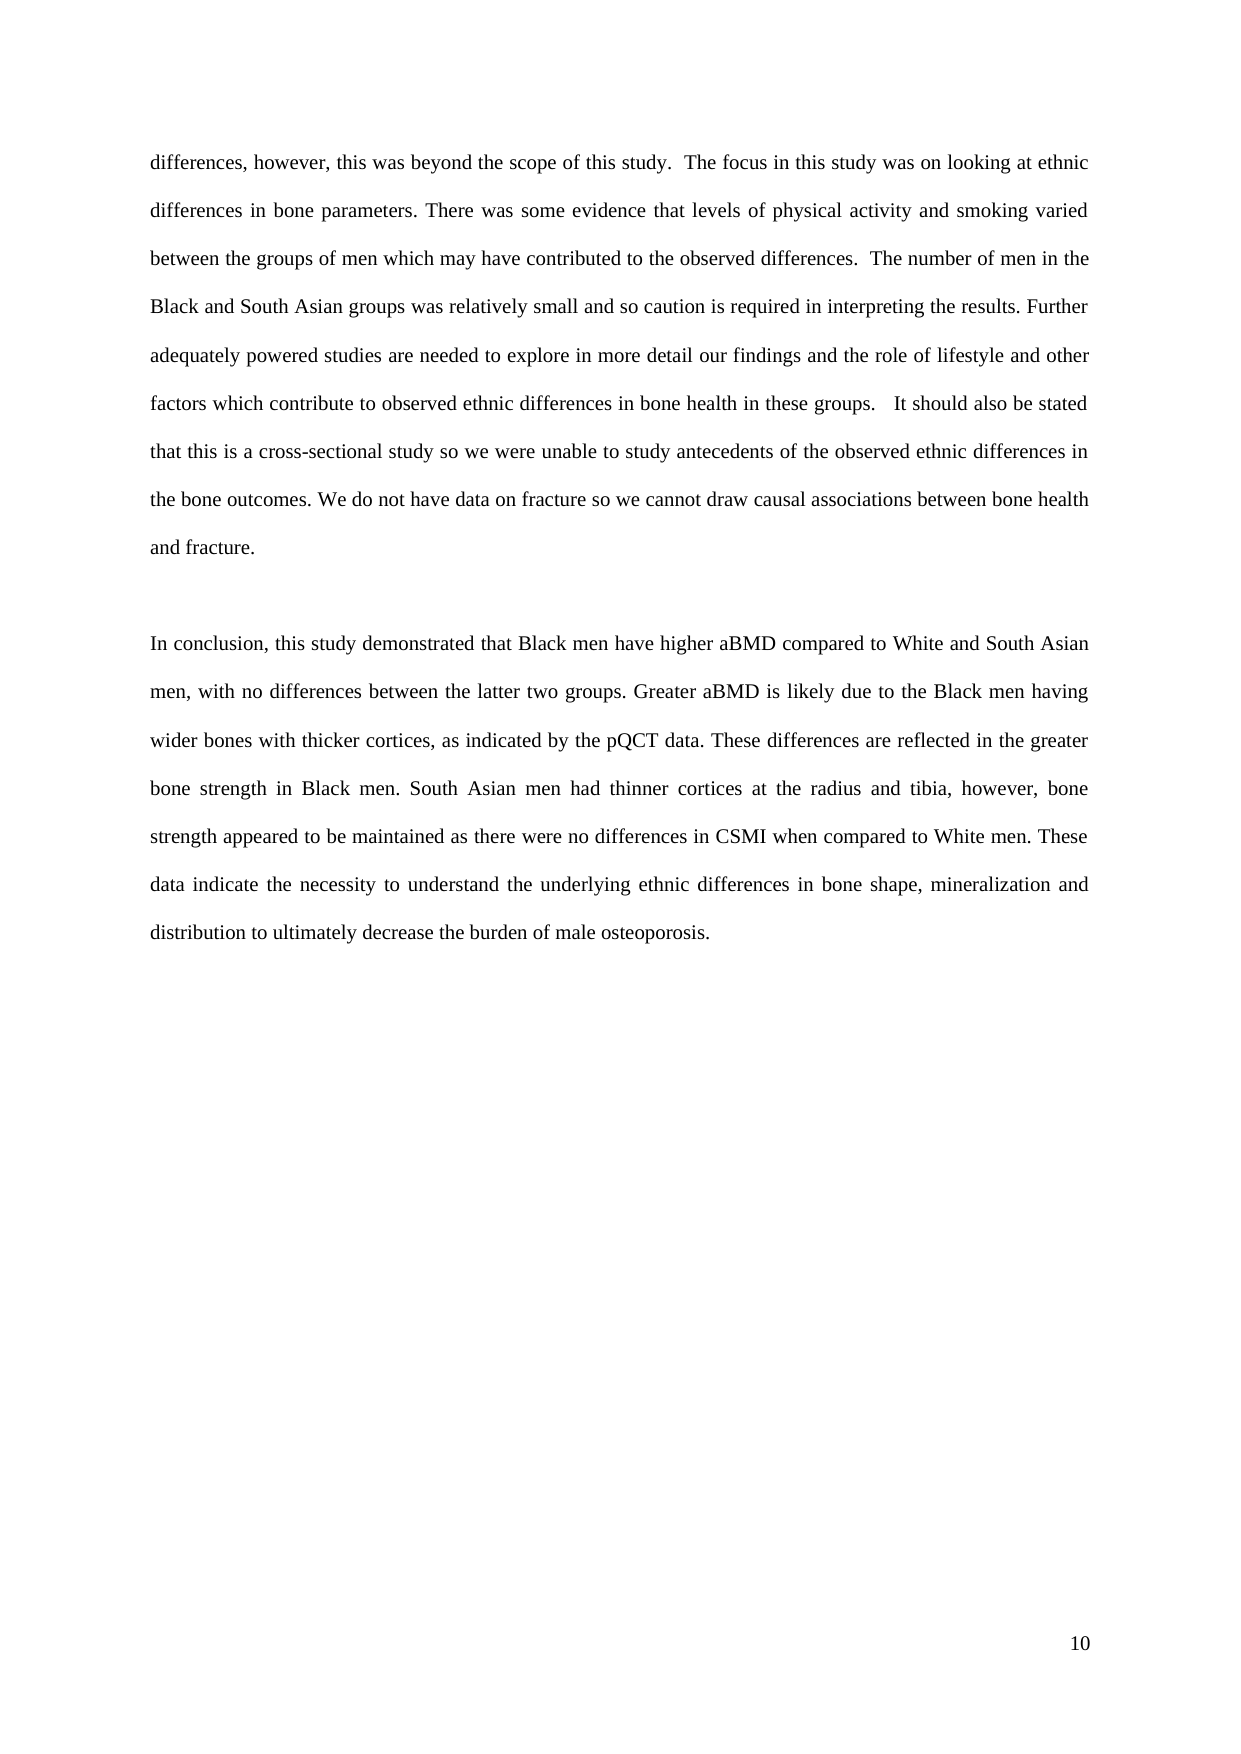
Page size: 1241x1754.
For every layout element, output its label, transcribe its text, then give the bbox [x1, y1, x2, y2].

text In conclusion, this study demonstrated that Black men have higher aBMD compared to White and South Asian men, with no differences between the latter two groups. Greater aBMD is likely due to the Black men having wider bones with thicker cortices, as indicated by the pQCT data. These differences are reflected in the greater bone strength in Black men. South Asian men had thinner cortices at the radius and tibia, however, bone strength appeared to be maintained as there were no differences in CSMI when compared to White men. These data indicate the necessity to understand the underlying ethnic differences in bone shape, mineralization and distribution to ultimately decrease the burden of male osteoporosis. [150, 631, 1090, 944]
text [150, 150, 1090, 559]
